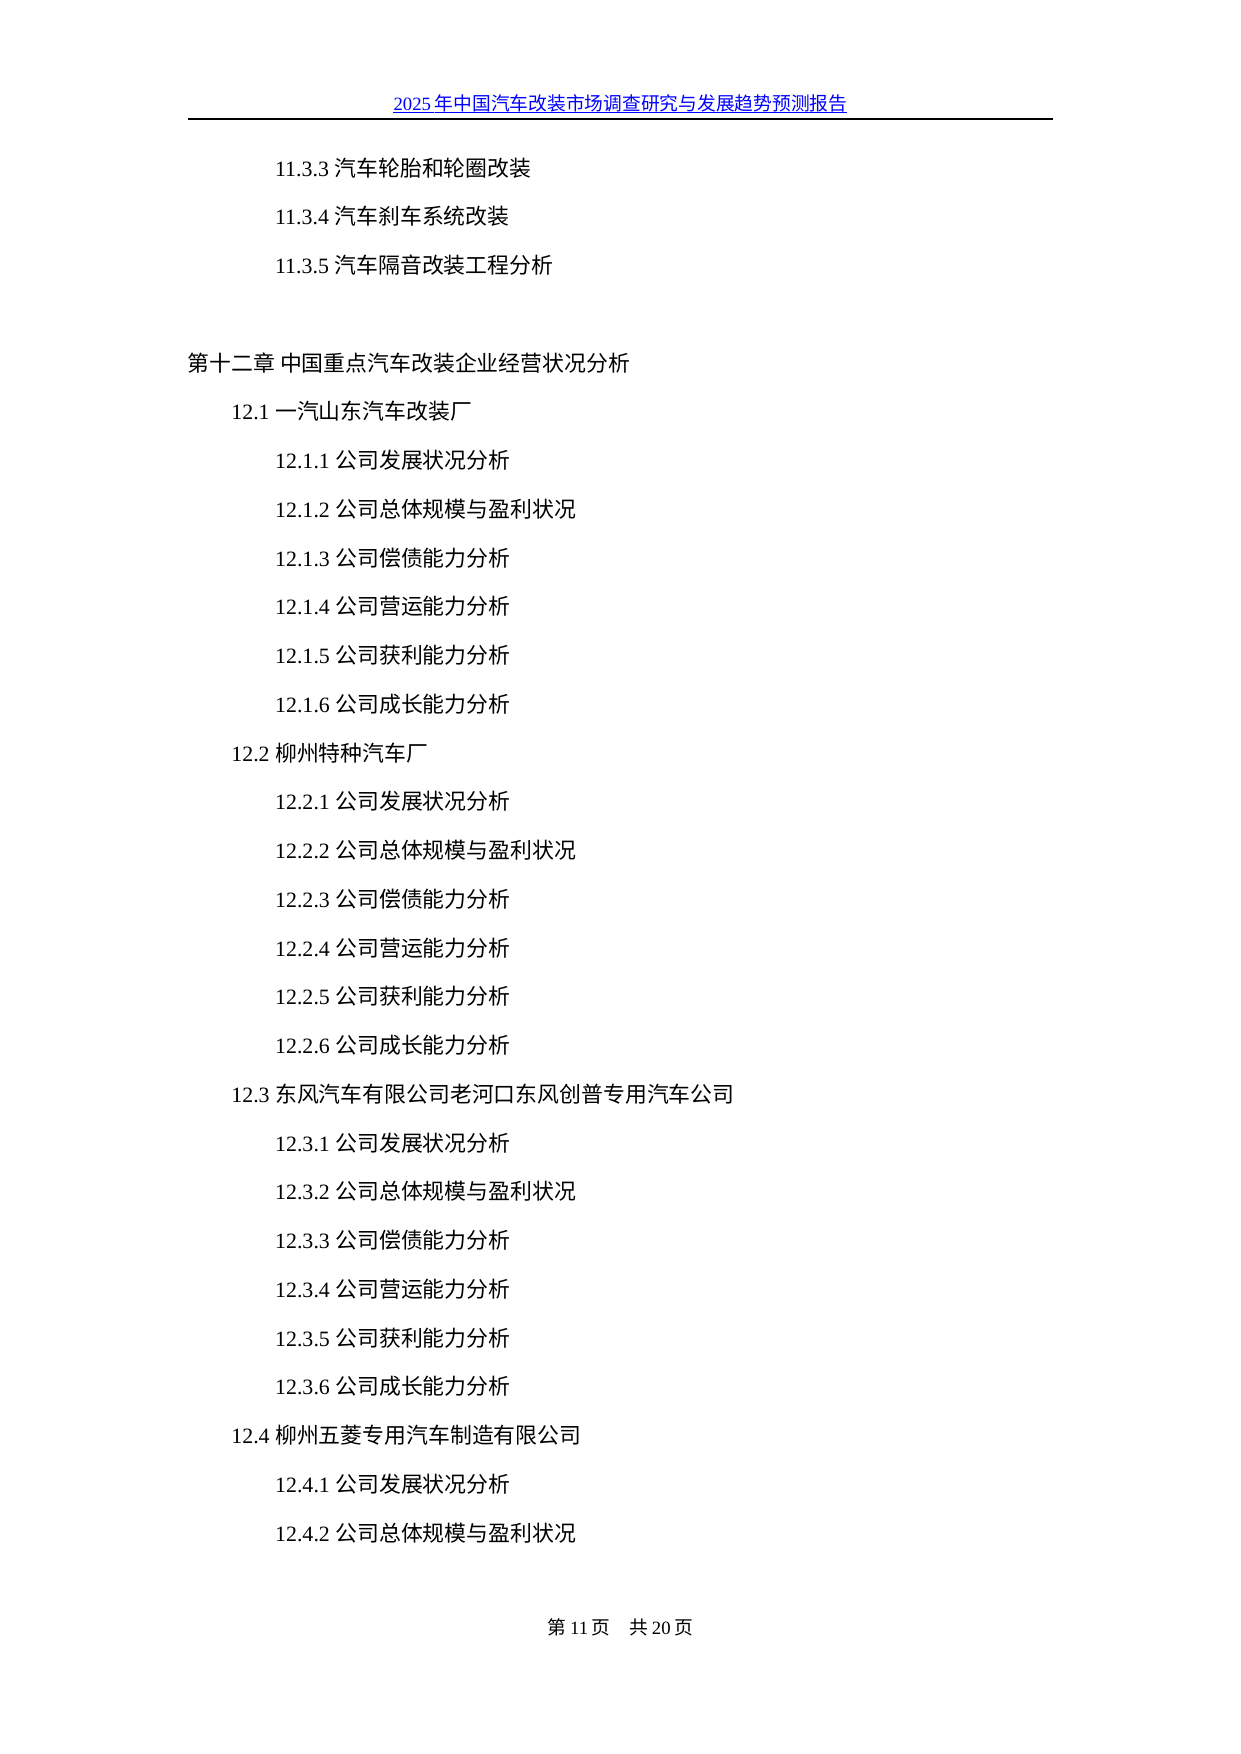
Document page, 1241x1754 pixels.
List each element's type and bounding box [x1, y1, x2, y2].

text [187, 150, 1053, 1548]
